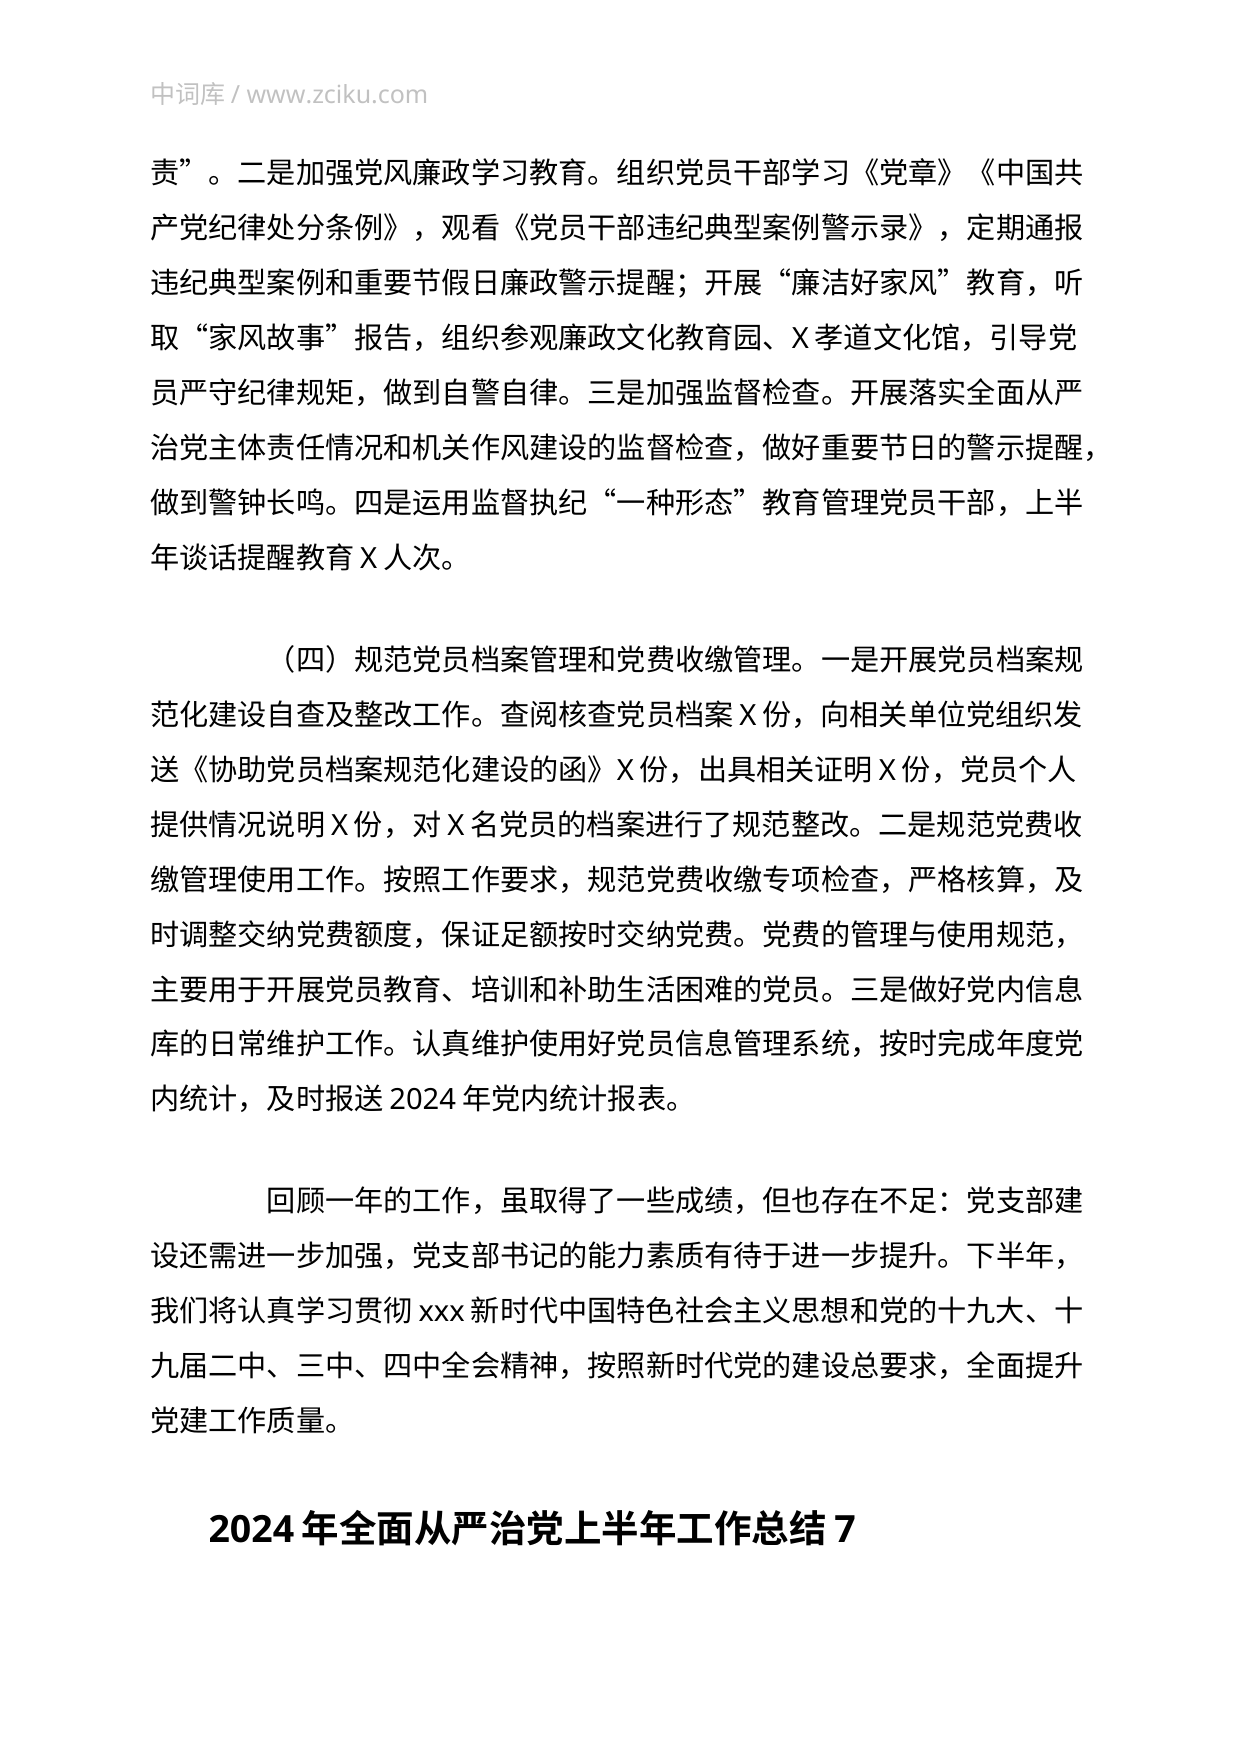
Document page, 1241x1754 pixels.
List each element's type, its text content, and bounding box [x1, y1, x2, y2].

text （四）规范党员档案管理和党费收缴管理。一是开展党员档案规范化建设自查及整改工作。查阅核查党员档案X份，向相关单位党组织发送《协助党员档案规范化建设的函》X份，出具相关证明X份，党员个人提供情况说明X份，对X名党员的档案进行了规范整改。二是规范党费收缴管理使用工作。按照工作要求，规范党费收缴专项检查，严格核算，及时调整交纳党费额度，保证足额按时交纳党费。党费的管理与使用规范，主要用于开展党员教育、培训和补助生活困难的党员。三是做好党内信息库的日常维护工作。认真维护使用好党员信息管理系统，按时完成年度党内统计，及时报送2024年党内统计报表。 [150, 636, 1090, 1118]
text 回顾一年的工作，虽取得了一些成绩，但也存在不足：党支部建设还需进一步加强，党支部书记的能力素质有待于进一步提升。下半年，我们将认真学习贯彻xxx新时代中国特色社会主义思想和党的十九大、十九届二中、三中、四中全会精神，按照新时代党的建设总要求，全面提升党建工作质量。 [150, 1178, 1090, 1440]
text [150, 150, 1090, 577]
text 2024年全面从严治党上半年工作总结7 [150, 1499, 1090, 1554]
